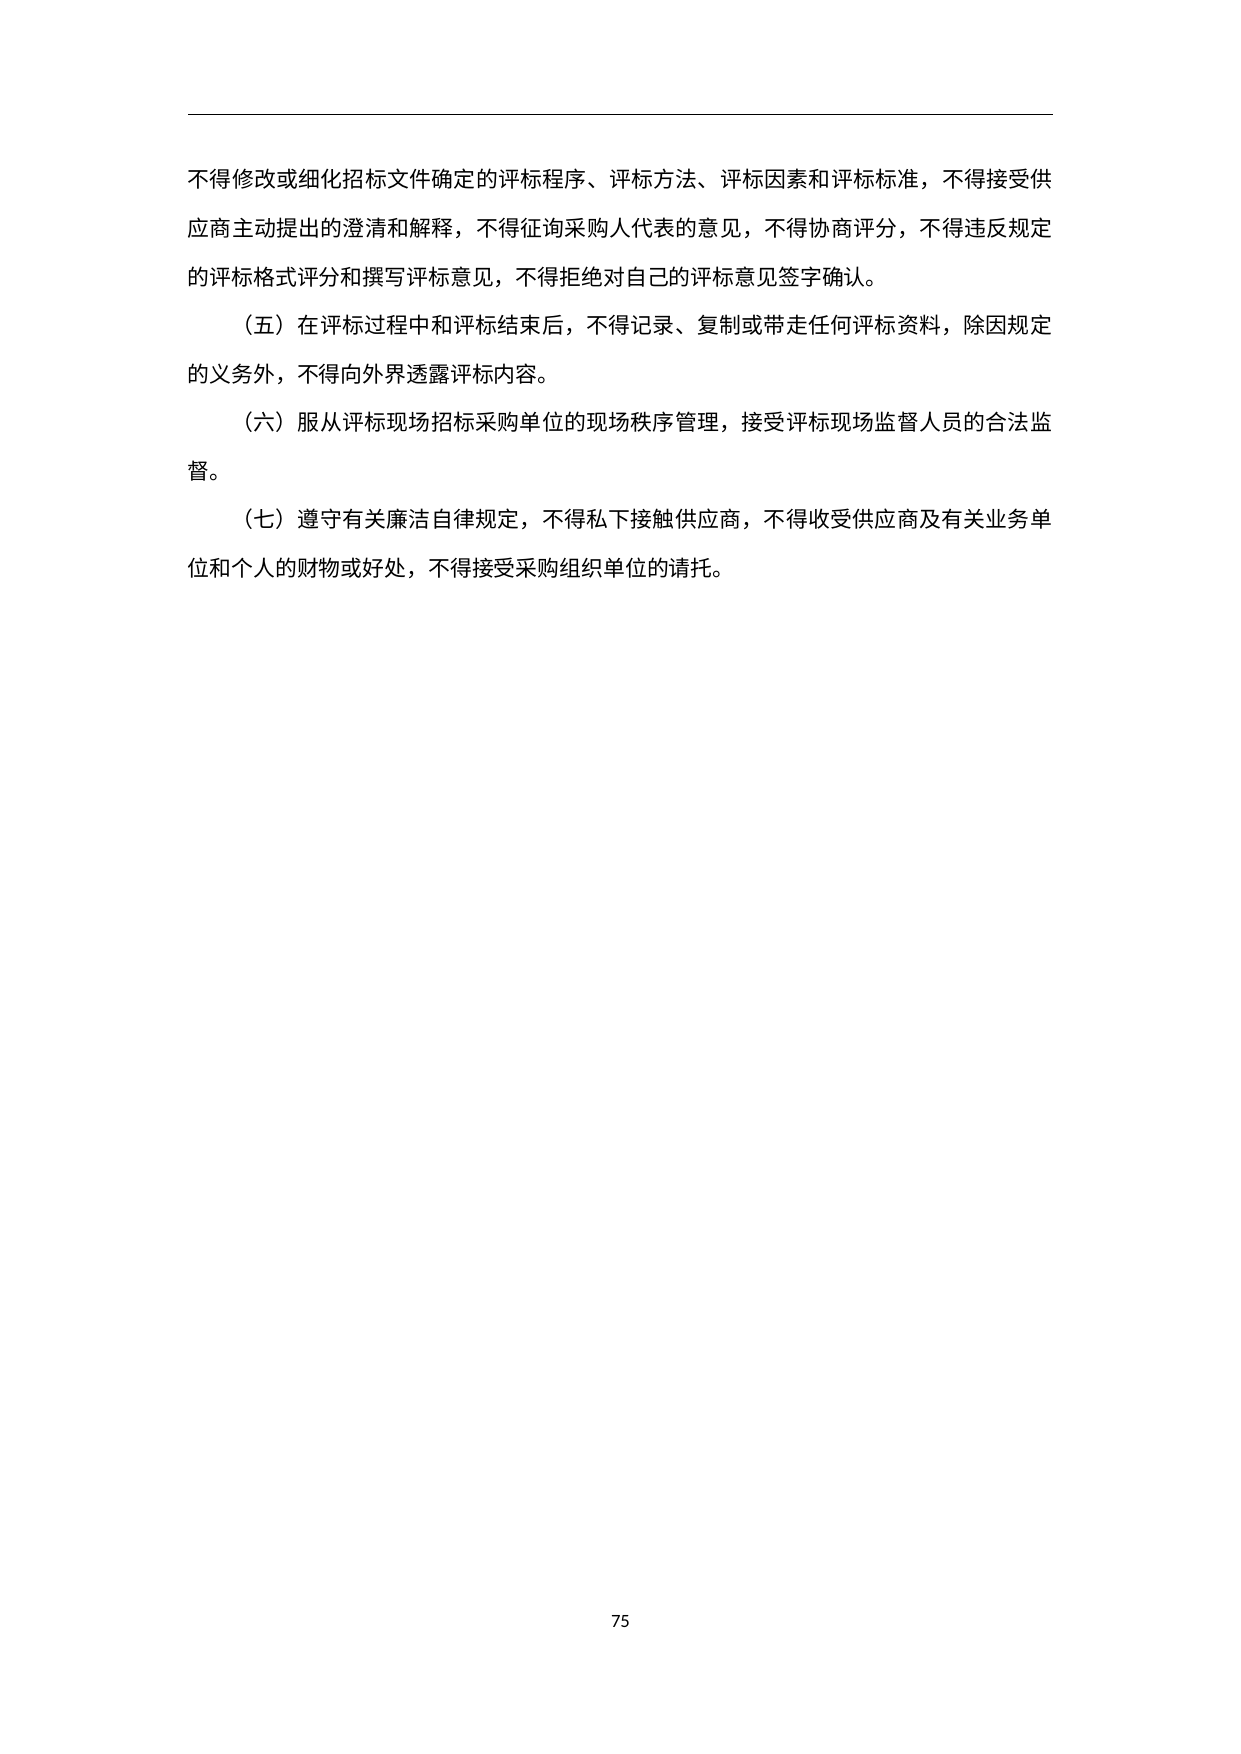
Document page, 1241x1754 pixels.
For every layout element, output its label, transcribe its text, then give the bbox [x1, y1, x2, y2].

text （五）在评标过程中和评标结束后，不得记录、复制或带走任何评标资料，除因规定的义务外，不得向外界透露评标内容。 [187, 308, 1053, 389]
text （七）遵守有关廉洁自律规定，不得私下接触供应商，不得收受供应商及有关业务单位和个人的财物或好处，不得接受采购组织单位的请托。 [187, 502, 1053, 583]
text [187, 162, 1053, 292]
text （六）服从评标现场招标采购单位的现场秩序管理，接受评标现场监督人员的合法监督。 [187, 405, 1053, 486]
